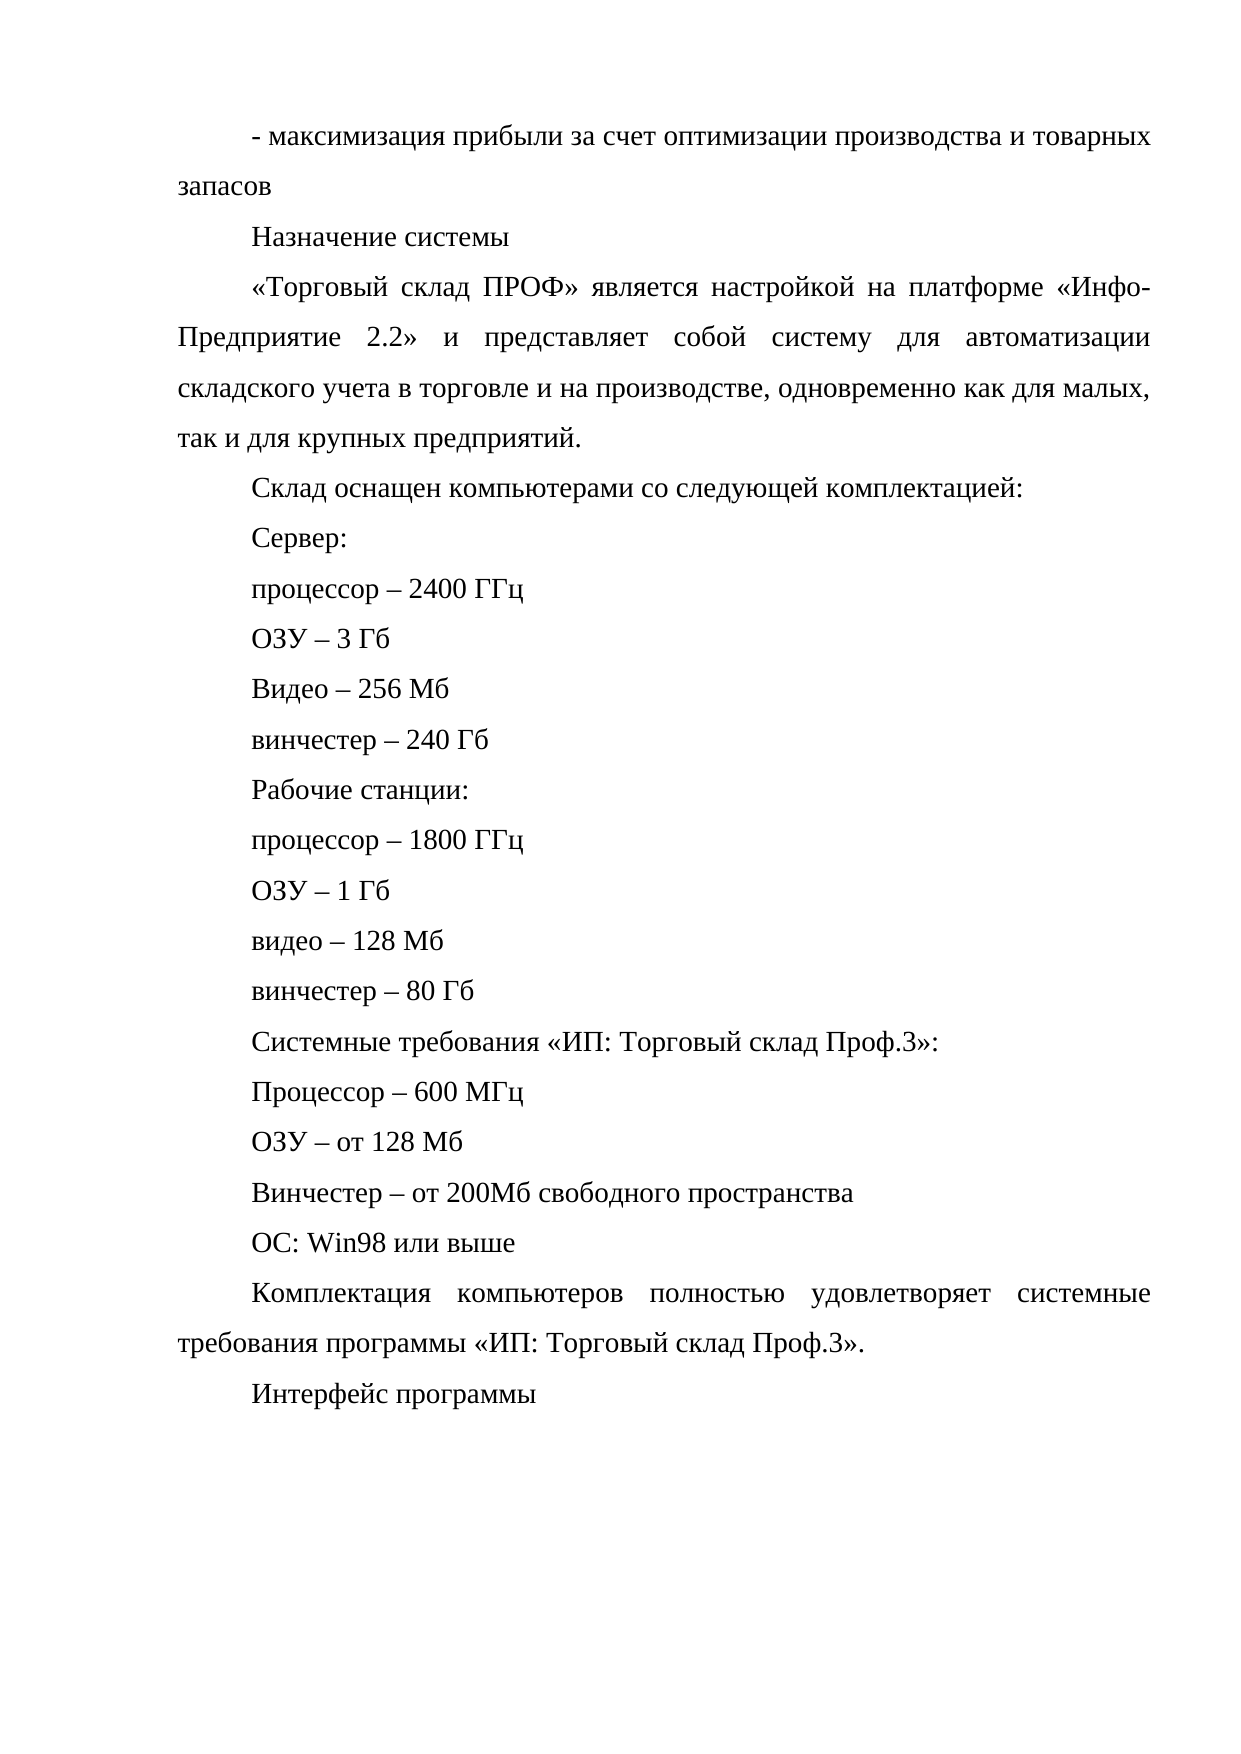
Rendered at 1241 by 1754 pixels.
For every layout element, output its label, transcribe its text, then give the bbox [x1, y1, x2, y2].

text ОЗУ – 3 Гб [177, 621, 1152, 655]
text Сервер: [177, 521, 1152, 554]
text Системные требования «ИП: Торговый склад Проф.3»: [177, 1024, 1152, 1057]
text ОЗУ – 1 Гб [177, 873, 1152, 906]
text Видео – 256 Мб [177, 672, 1152, 705]
text винчестер – 80 Гб [177, 973, 1152, 1007]
text Винчестер – от 200Мб свободного пространства [177, 1175, 1152, 1208]
text Интерфейс программы [177, 1376, 1152, 1409]
text ОС: Win98 или выше [177, 1225, 1152, 1258]
text Процессор – 600 МГц [177, 1074, 1152, 1108]
text Назначение системы [177, 219, 1152, 252]
text видео – 128 Мб [177, 923, 1152, 957]
text Рабочие станции: [177, 772, 1152, 806]
text - максимизация прибыли за счет оптимизации производства и товарных запасов [177, 118, 1152, 202]
text винчестер – 240 Гб [177, 722, 1152, 755]
text Склад оснащен компьютерами со следующей комплектацией: [177, 470, 1152, 504]
text «Торговый склад ПРОФ» является настройкой на платформе «Инфо-Предприятие 2.2» и представляет собой систему для автоматизации складского учета в торговле и на производстве, одновременно как для малых, так и для крупных предприятий. [177, 269, 1152, 453]
text процессор – 1800 ГГц [177, 822, 1152, 856]
text Комплектация компьютеров полностью удовлетворяет системные требования программы «ИП: Торговый склад Проф.3». [177, 1275, 1152, 1359]
text процессор – 2400 ГГц [177, 571, 1152, 604]
text ОЗУ – от 128 Мб [177, 1124, 1152, 1158]
